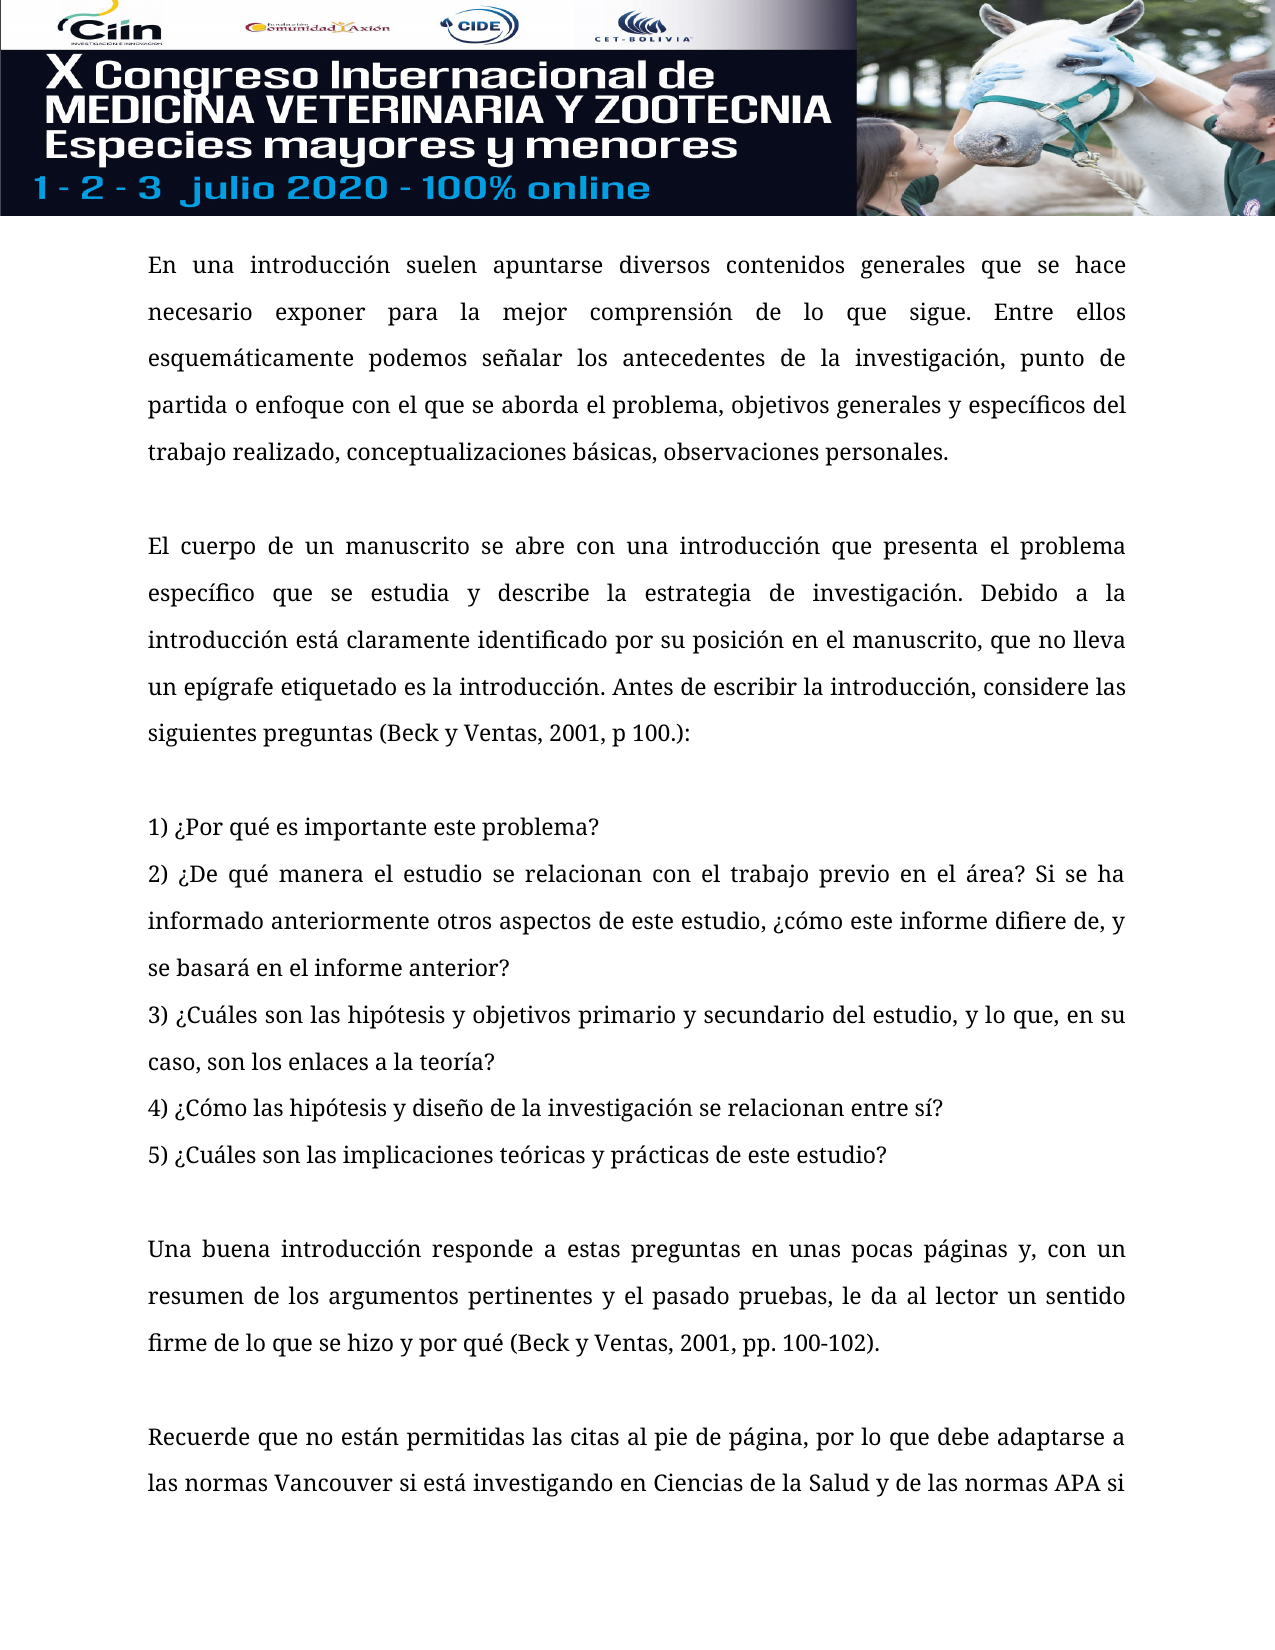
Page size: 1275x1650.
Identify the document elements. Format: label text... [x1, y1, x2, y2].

text 4) ¿Cómo las hipótesis y diseño de la investigación se relacionan entre sí? [148, 1092, 1127, 1124]
text El cuerpo de un manuscrito se abre con una introducción que presenta el problema específico que se estudia y describe la estrategia de investigación. Debido a la introducción está claramente identificado por su posición en el manuscrito, que no lleva un epígrafe etiquetado es la introducción. Antes de escribir la introducción, considere las siguientes preguntas (Beck y Ventas, 2001, p 100.): [148, 530, 1127, 749]
text 2) ¿De qué manera el estudio se relacionan con el trabajo previo en el área? Si se ha informado anteriormente otros aspectos de este estudio, ¿cómo este informe difiere de, y se basará en el informe anterior? [148, 858, 1127, 983]
text 3) ¿Cuáles son las hipótesis y objetivos primario y secundario del estudio, y lo que, en su caso, son los enlaces a la teoría? [148, 999, 1127, 1077]
text 1) ¿Por qué es importante este problema? [148, 811, 1127, 842]
text En una introducción suelen apuntarse diversos contenidos generales que se hace necesario exponer para la mejor comprensión de lo que sigue. Entre ellos esquemáticamente podemos señalar los antecedentes de la investigación, punto de partida o enfoque con el que se aborda el problema, objetivos generales y específicos del trabajo realizado, conceptualizaciones básicas, observaciones personales. [148, 249, 1127, 467]
text Una buena introducción responde a estas preguntas en unas pocas páginas y, con un resumen de los argumentos pertinentes y el pasado pruebas, le da al lector un sentido firme de lo que se hizo y por qué (Beck y Ventas, 2001, pp. 100-102). [148, 1233, 1127, 1358]
picture [0, 0, 1275, 216]
text 5) ¿Cuáles son las implicaciones teóricas y prácticas de este estudio? [148, 1139, 1127, 1171]
